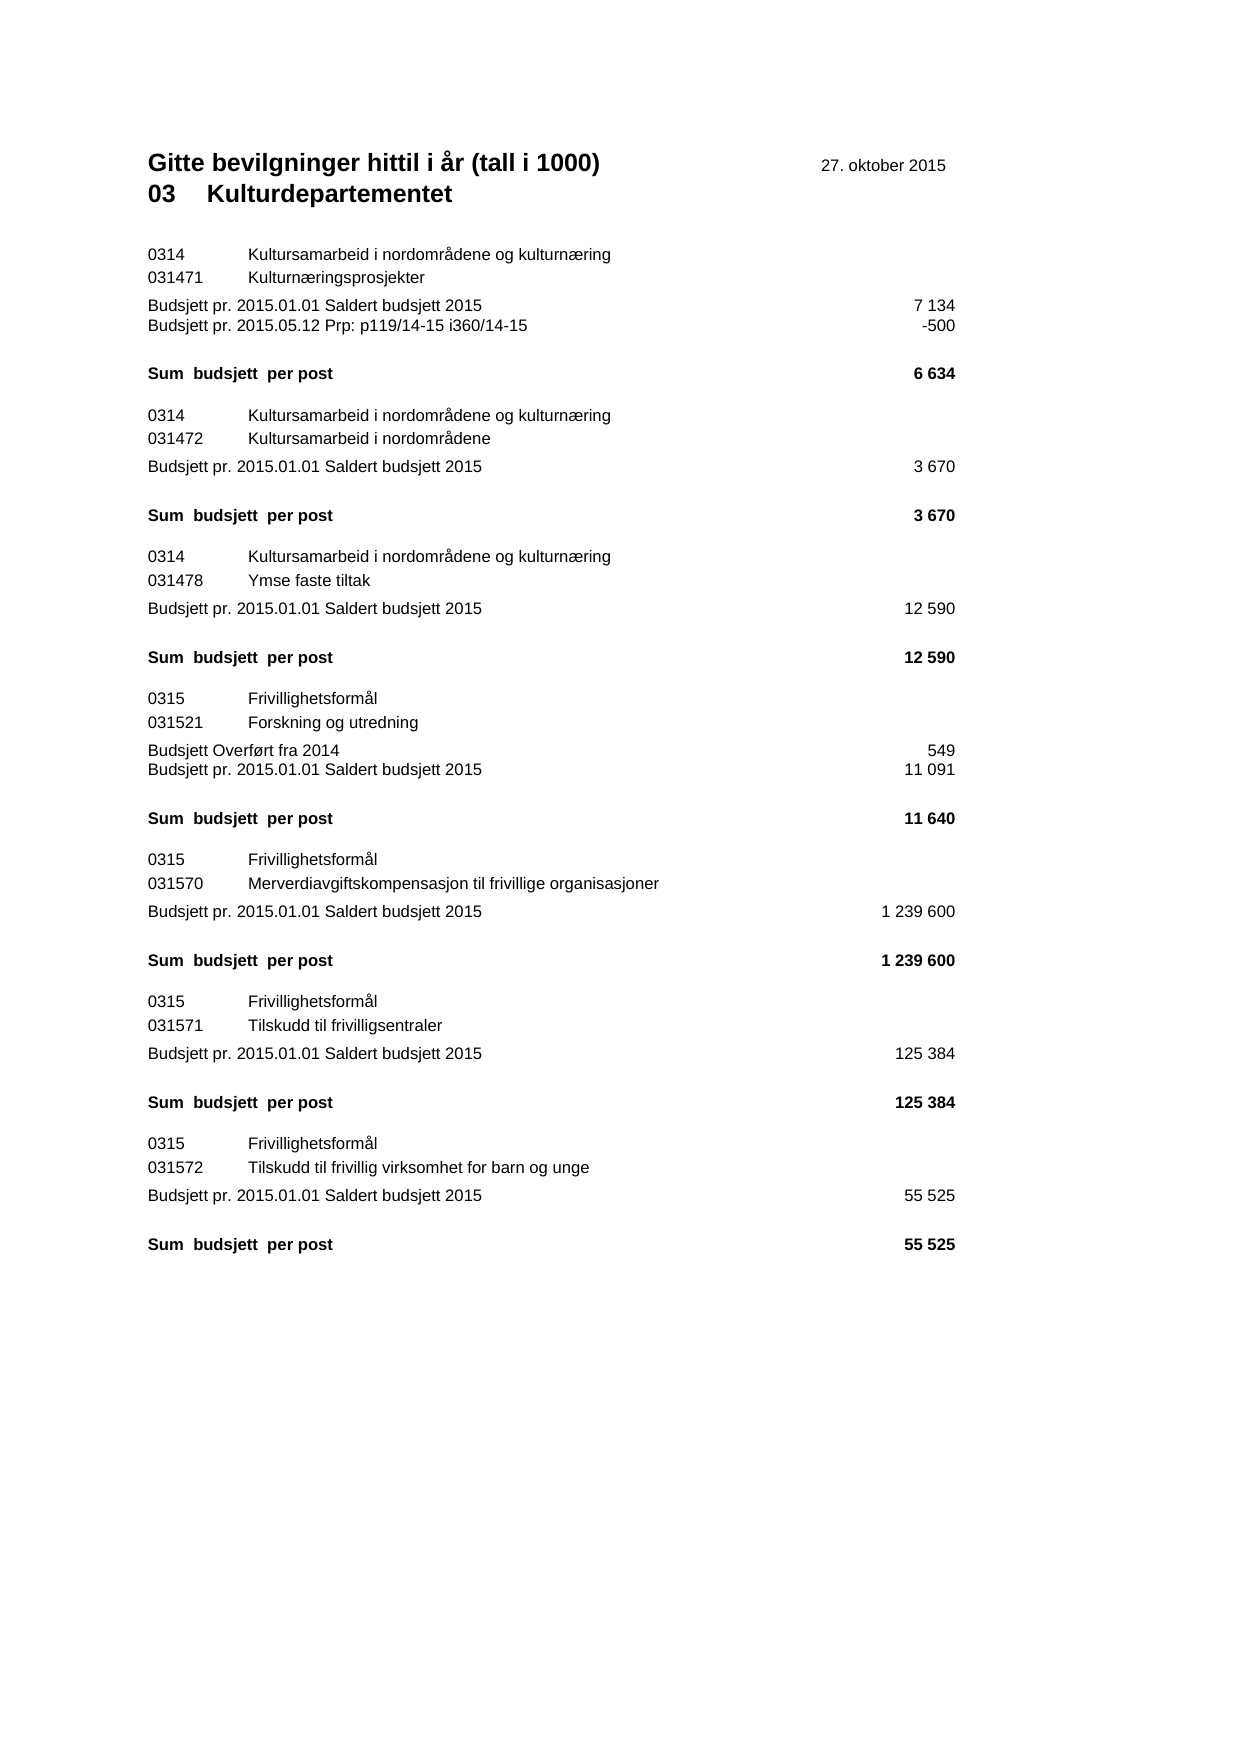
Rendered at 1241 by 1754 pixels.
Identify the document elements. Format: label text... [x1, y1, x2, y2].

text Budsjett pr. 2015.01.01 Saldert budsjett 2015 7 134 [148, 296, 1093, 315]
text 0314 Kultursamarbeid i nordområdene og kulturnæring [148, 405, 1093, 424]
text Sum budsjett per post 12 590 [148, 648, 1093, 667]
text Budsjett pr. 2015.01.01 Saldert budsjett 2015 3 670 [148, 457, 1093, 476]
text 0315 Frivillighetsformål [148, 992, 1093, 1011]
text Sum budsjett per post 6 634 [148, 364, 1093, 383]
text 0315 Frivillighetsformål [148, 850, 1093, 869]
text 0314 Kultursamarbeid i nordområdene og kulturnæring [148, 547, 1093, 566]
text 031471 Kulturnæringsprosjekter [148, 268, 1093, 287]
text 0315 Frivillighetsformål [148, 689, 1093, 708]
text Budsjett pr. 2015.01.01 Saldert budsjett 2015 125 384 [148, 1044, 1093, 1063]
text 0314 Kultursamarbeid i nordområdene og kulturnæring [148, 244, 1093, 263]
text Gitte bevilgninger hittil i år (tall i 1000) 27. oktober 2015 [148, 148, 1093, 176]
text Budsjett pr. 2015.01.01 Saldert budsjett 2015 55 525 [148, 1186, 1093, 1205]
text Sum budsjett per post 1 239 600 [148, 951, 1093, 970]
text Budsjett pr. 2015.01.01 Saldert budsjett 2015 12 590 [148, 599, 1093, 618]
text 03 Kulturdepartementet [148, 179, 1093, 208]
text 031571 Tilskudd til frivilligsentraler [148, 1016, 1093, 1035]
text 031572 Tilskudd til frivillig virksomhet for barn og unge [148, 1158, 1093, 1177]
text 031472 Kultursamarbeid i nordområdene [148, 429, 1093, 448]
text 031478 Ymse faste tiltak [148, 571, 1093, 590]
text 031570 Merverdiavgiftskompensasjon til frivillige organisasjoner [148, 874, 1093, 893]
text Budsjett pr. 2015.05.12 Prp: p119/14-15 i360/14-15 -500 [148, 315, 1093, 334]
text Sum budsjett per post 55 525 [148, 1234, 1093, 1253]
text Sum budsjett per post 11 640 [148, 809, 1093, 828]
text Budsjett Overført fra 2014 549 [148, 741, 1093, 760]
text 0315 Frivillighetsformål [148, 1134, 1093, 1153]
text Budsjett pr. 2015.01.01 Saldert budsjett 2015 11 091 [148, 760, 1093, 779]
text Budsjett pr. 2015.01.01 Saldert budsjett 2015 1 239 600 [148, 902, 1093, 921]
text 031521 Forskning og utredning [148, 713, 1093, 732]
text Sum budsjett per post 3 670 [148, 506, 1093, 525]
text Sum budsjett per post 125 384 [148, 1092, 1093, 1112]
